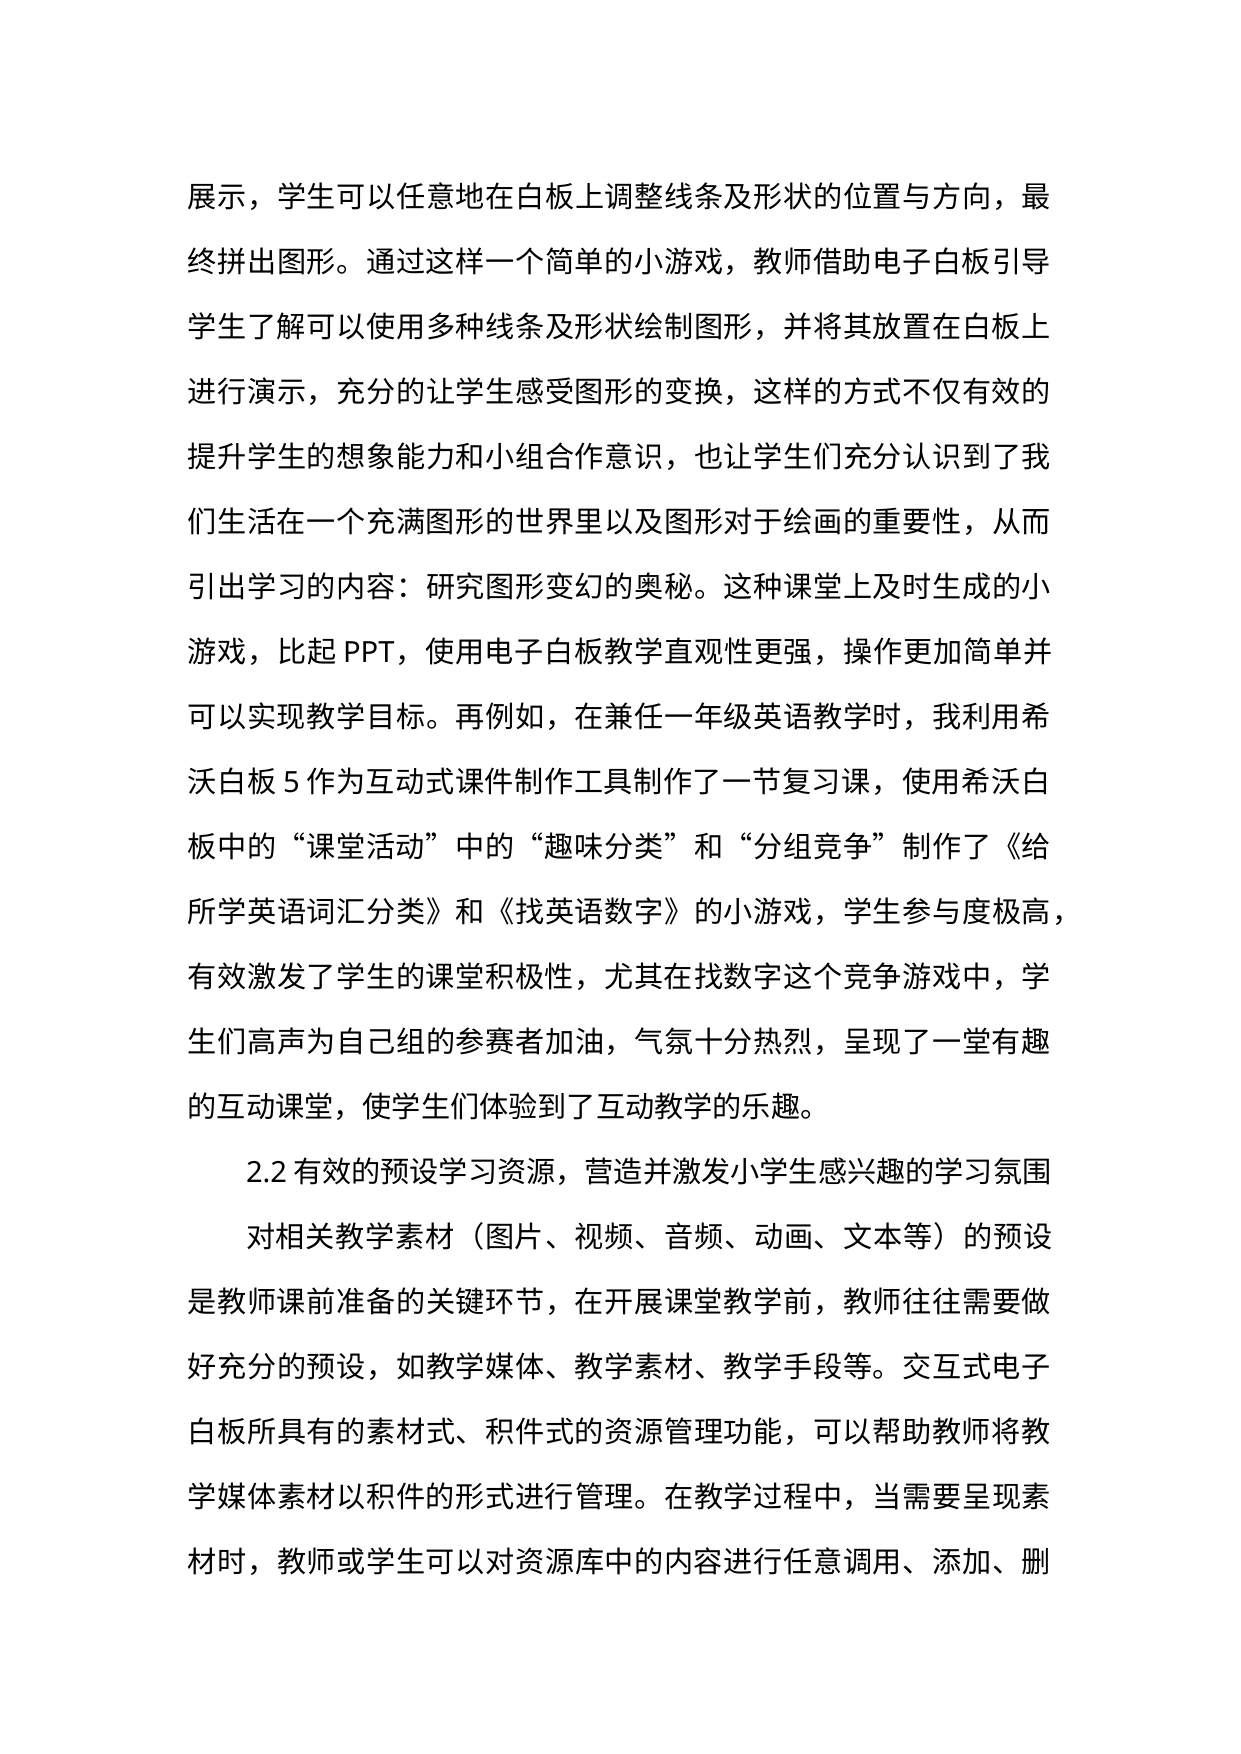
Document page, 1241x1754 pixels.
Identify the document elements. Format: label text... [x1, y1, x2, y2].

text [187, 162, 1053, 1137]
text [187, 1202, 1053, 1592]
text 2.2有效的预设学习资源，营造并激发小学生感兴趣的学习氛围 [187, 1137, 1053, 1202]
